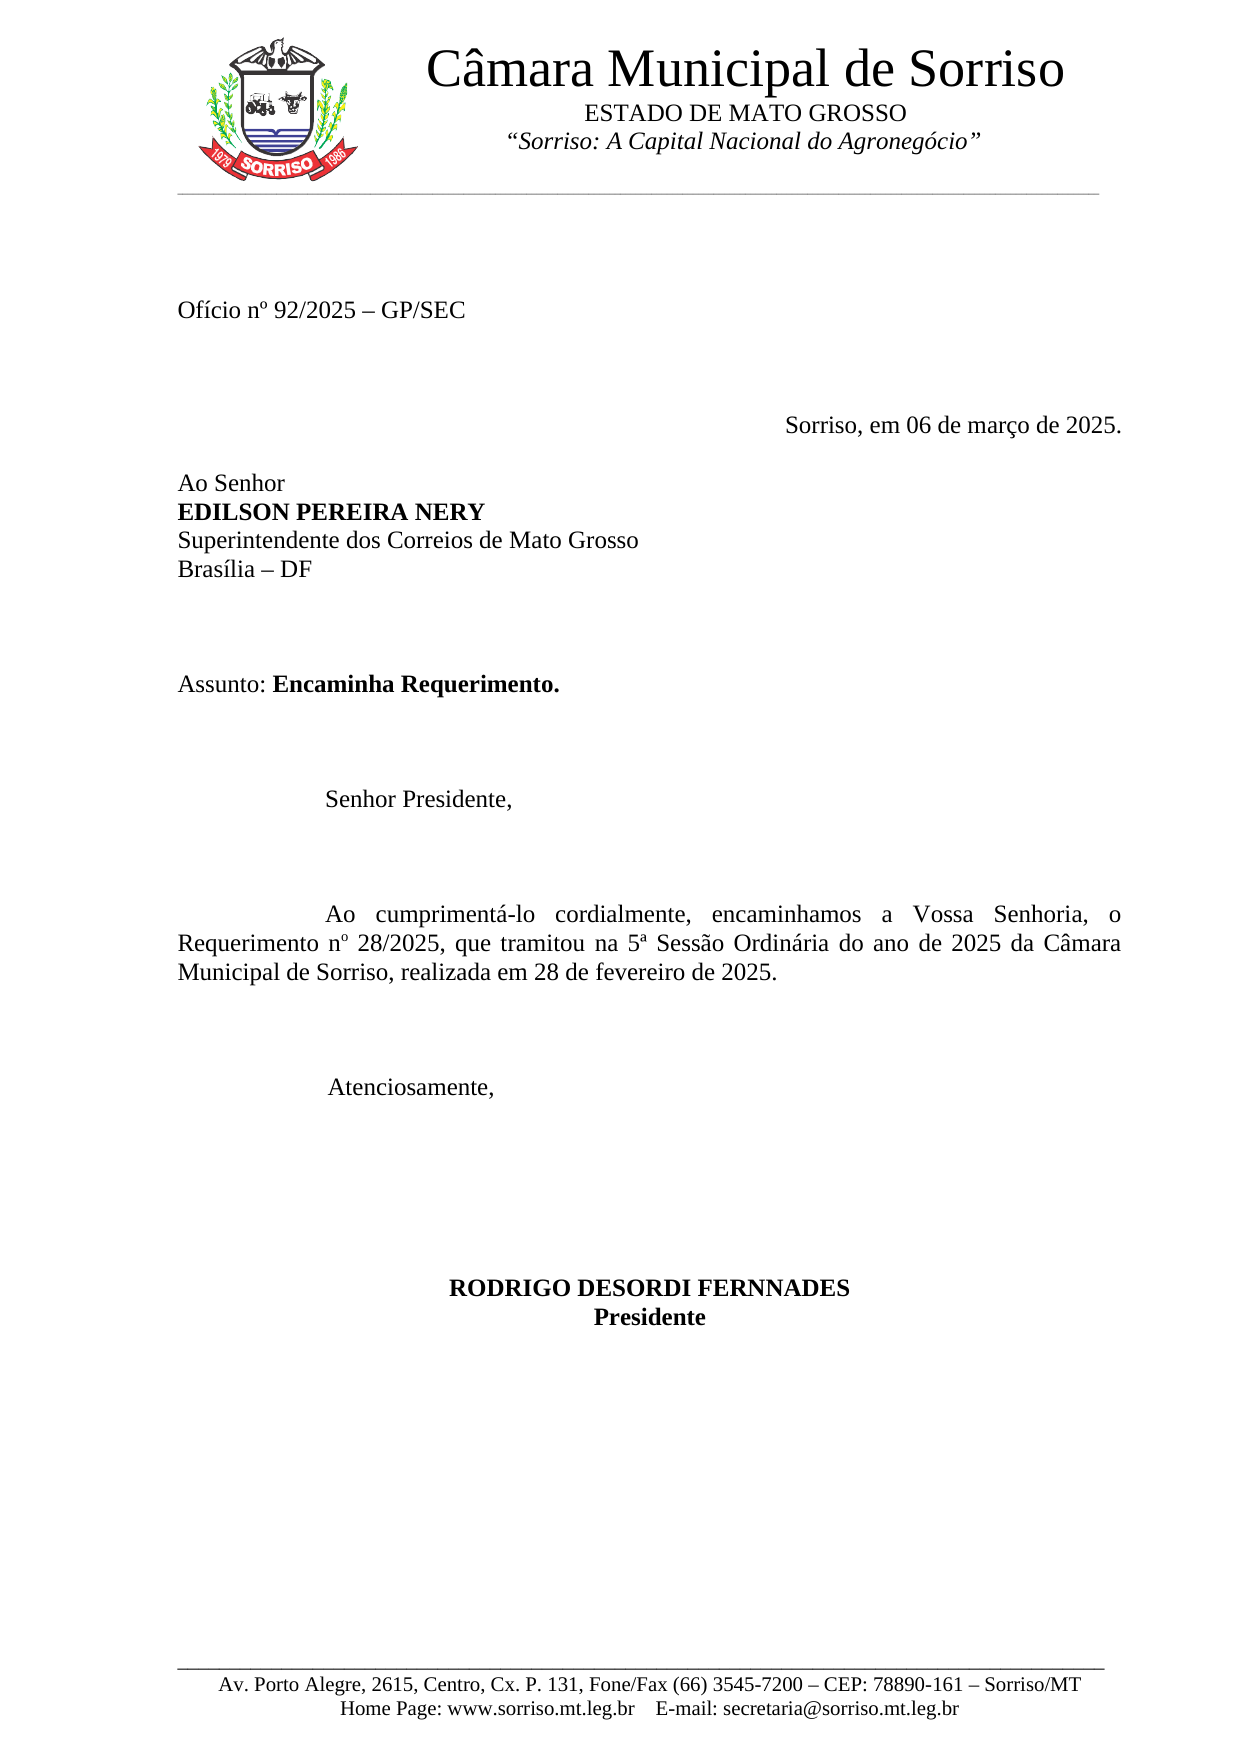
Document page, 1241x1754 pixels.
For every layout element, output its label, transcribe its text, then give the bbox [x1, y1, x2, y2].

text RODRIGO DESORDI FERNNADES [177, 1273, 1122, 1302]
text Atenciosamente, [177, 1072, 1122, 1100]
text Ao cumprimentá-lo cordialmente, encaminhamos a Vossa Senhoria, o Requerimento no 28/2025, que tramitou na 5ª Sessão Ordinária do ano de 2025 da Câmara Municipal de Sorriso, realizada em 28 de fevereiro de 2025. [177, 899, 1122, 985]
text Ao Senhor [177, 468, 1122, 497]
text Ofício nº 92/2025 – GP/SEC [177, 295, 1122, 324]
text Sorriso, em 06 de março de 2025. [177, 410, 1122, 439]
text Assunto: Encaminha Requerimento. [177, 669, 1122, 698]
text Superintendente dos Correios de Mato Grosso [177, 525, 1122, 554]
text Senhor Presidente, [177, 784, 1122, 813]
text Brasília – DF [177, 554, 1122, 583]
text Presidente [177, 1302, 1122, 1330]
text EDILSON PEREIRA NERY [177, 497, 1122, 525]
